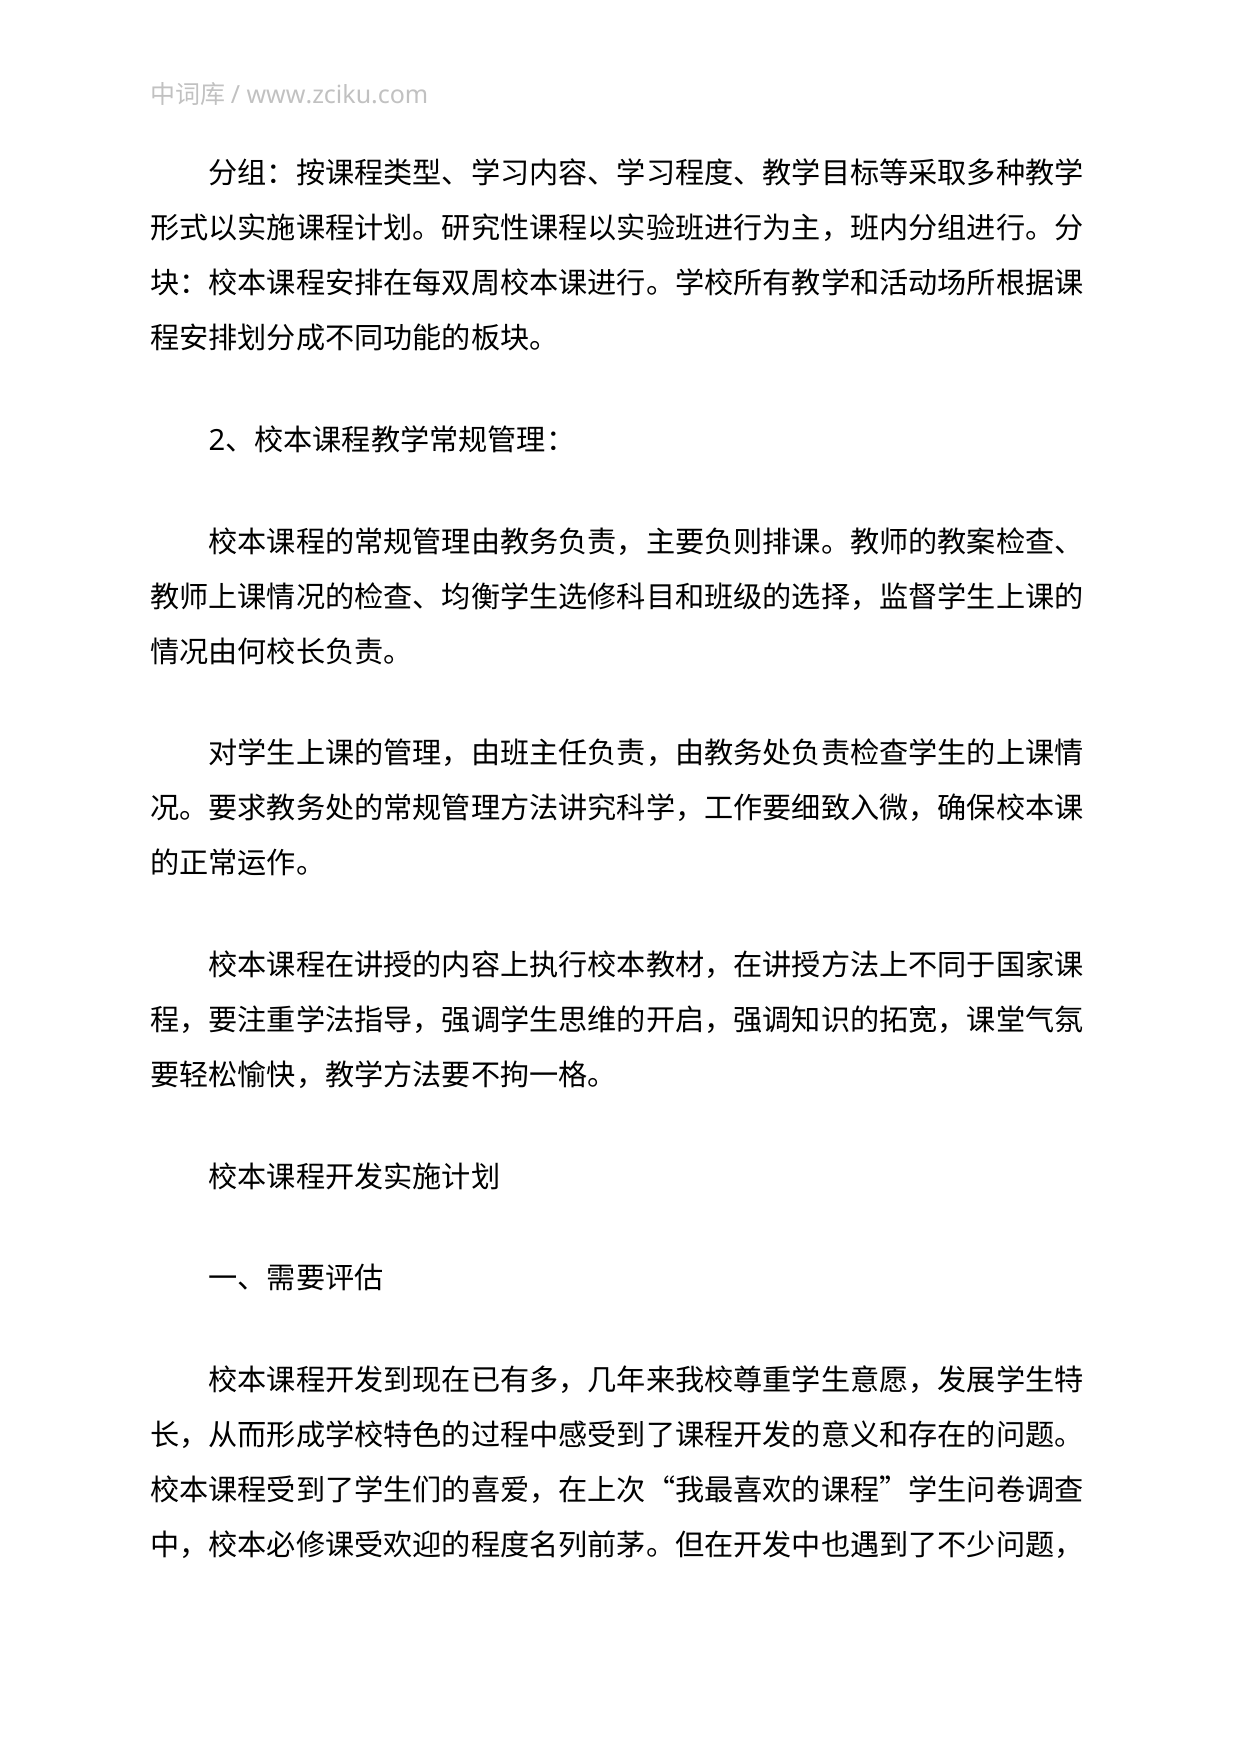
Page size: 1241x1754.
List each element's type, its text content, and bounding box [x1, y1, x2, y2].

text 对学生上课的管理，由班主任负责，由教务处负责检查学生的上课情况。要求教务处的常规管理方法讲究科学，工作要细致入微，确保校本课的正常运作。 [150, 730, 1090, 882]
text 2、校本课程教学常规管理： [150, 416, 1090, 459]
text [150, 1357, 1090, 1564]
text 校本课程在讲授的内容上执行校本教材，在讲授方法上不同于国家课程，要注重学法指导，强调学生思维的开启，强调知识的拓宽，课堂气氛要轻松愉快，教学方法要不拘一格。 [150, 942, 1090, 1094]
text 一、需要评估 [150, 1255, 1090, 1297]
text 分组：按课程类型、学习内容、学习程度、教学目标等采取多种教学形式以实施课程计划。研究性课程以实验班进行为主，班内分组进行。分块：校本课程安排在每双周校本课进行。学校所有教学和活动场所根据课程安排划分成不同功能的板块。 [150, 150, 1090, 357]
text 校本课程开发实施计划 [150, 1153, 1090, 1195]
text 校本课程的常规管理由教务负责，主要负则排课。教师的教案检查、教师上课情况的检查、均衡学生选修科目和班级的选择，监督学生上课的情况由何校长负责。 [150, 518, 1090, 671]
